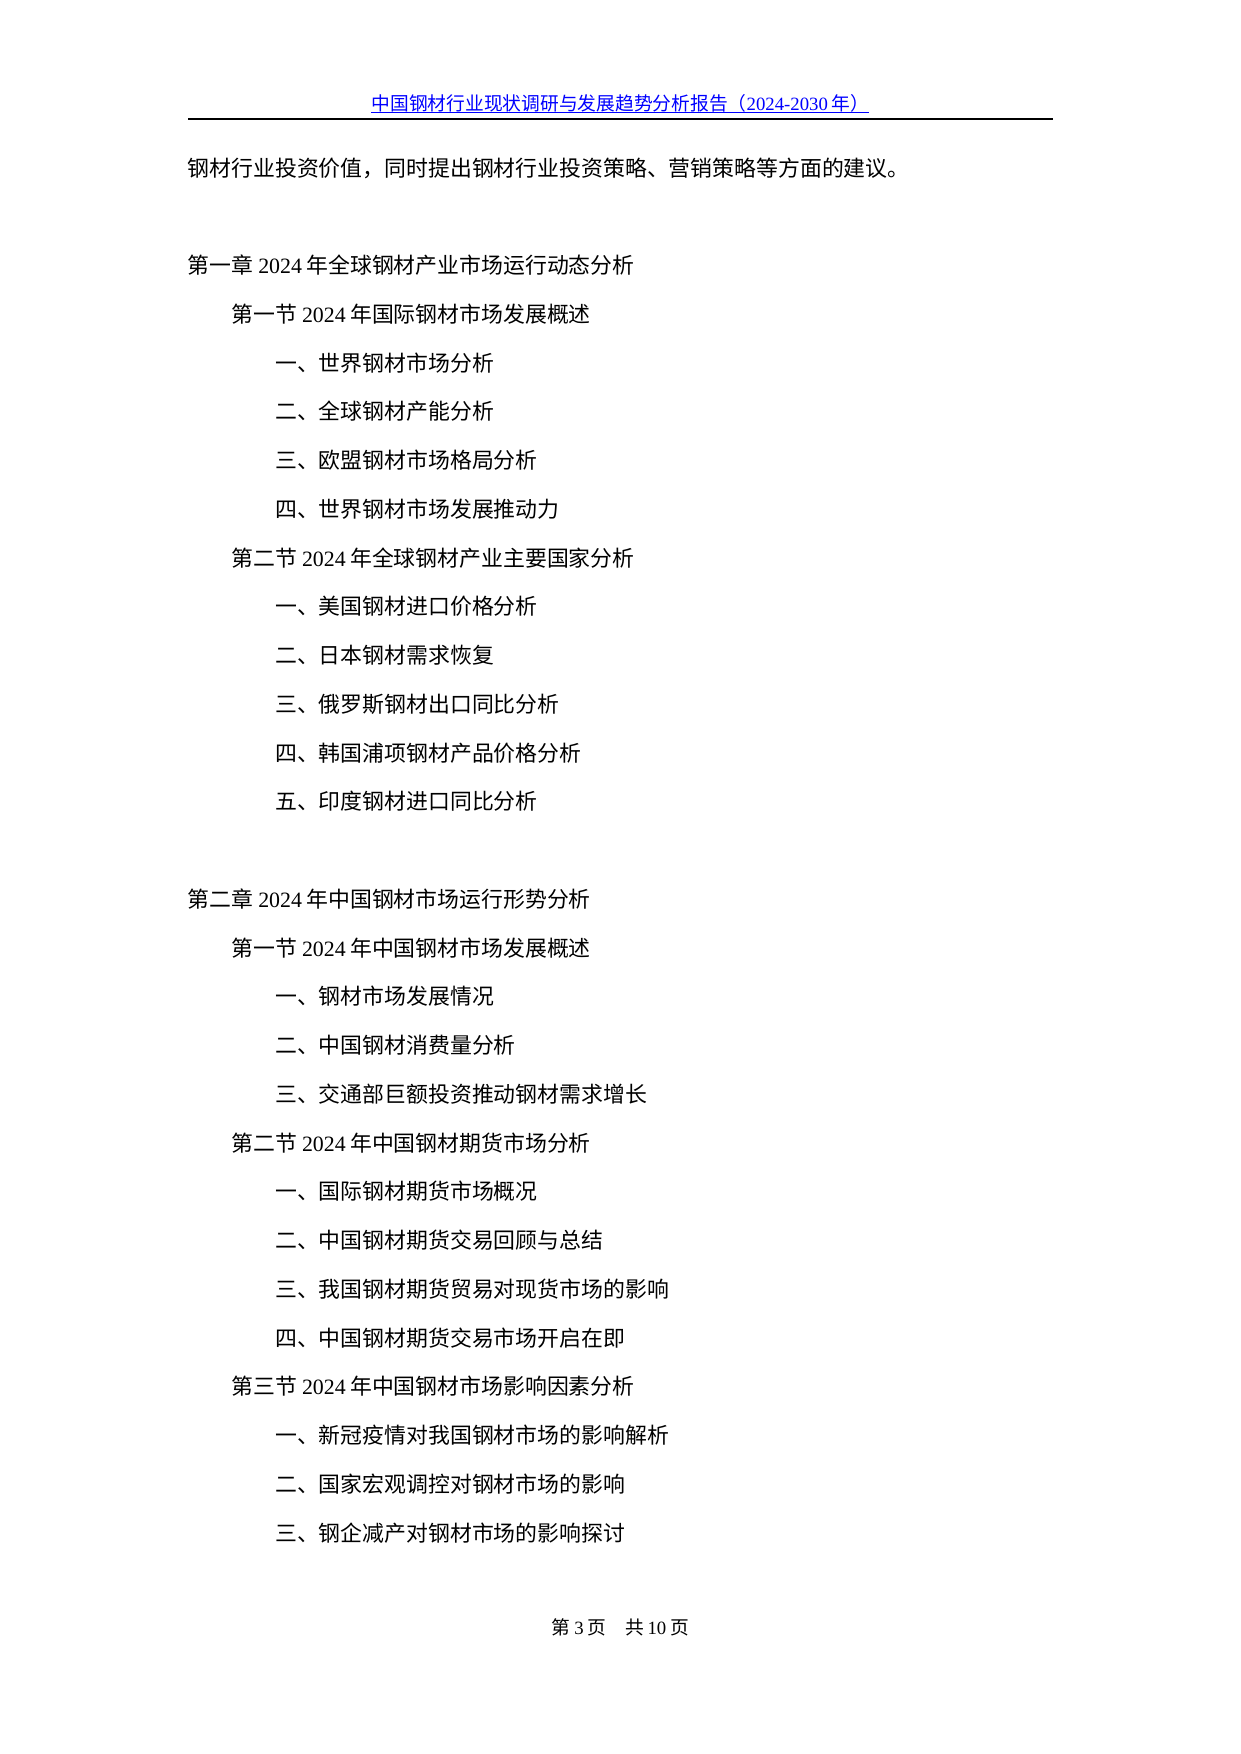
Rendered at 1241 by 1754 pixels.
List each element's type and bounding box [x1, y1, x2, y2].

text [187, 150, 1053, 1548]
